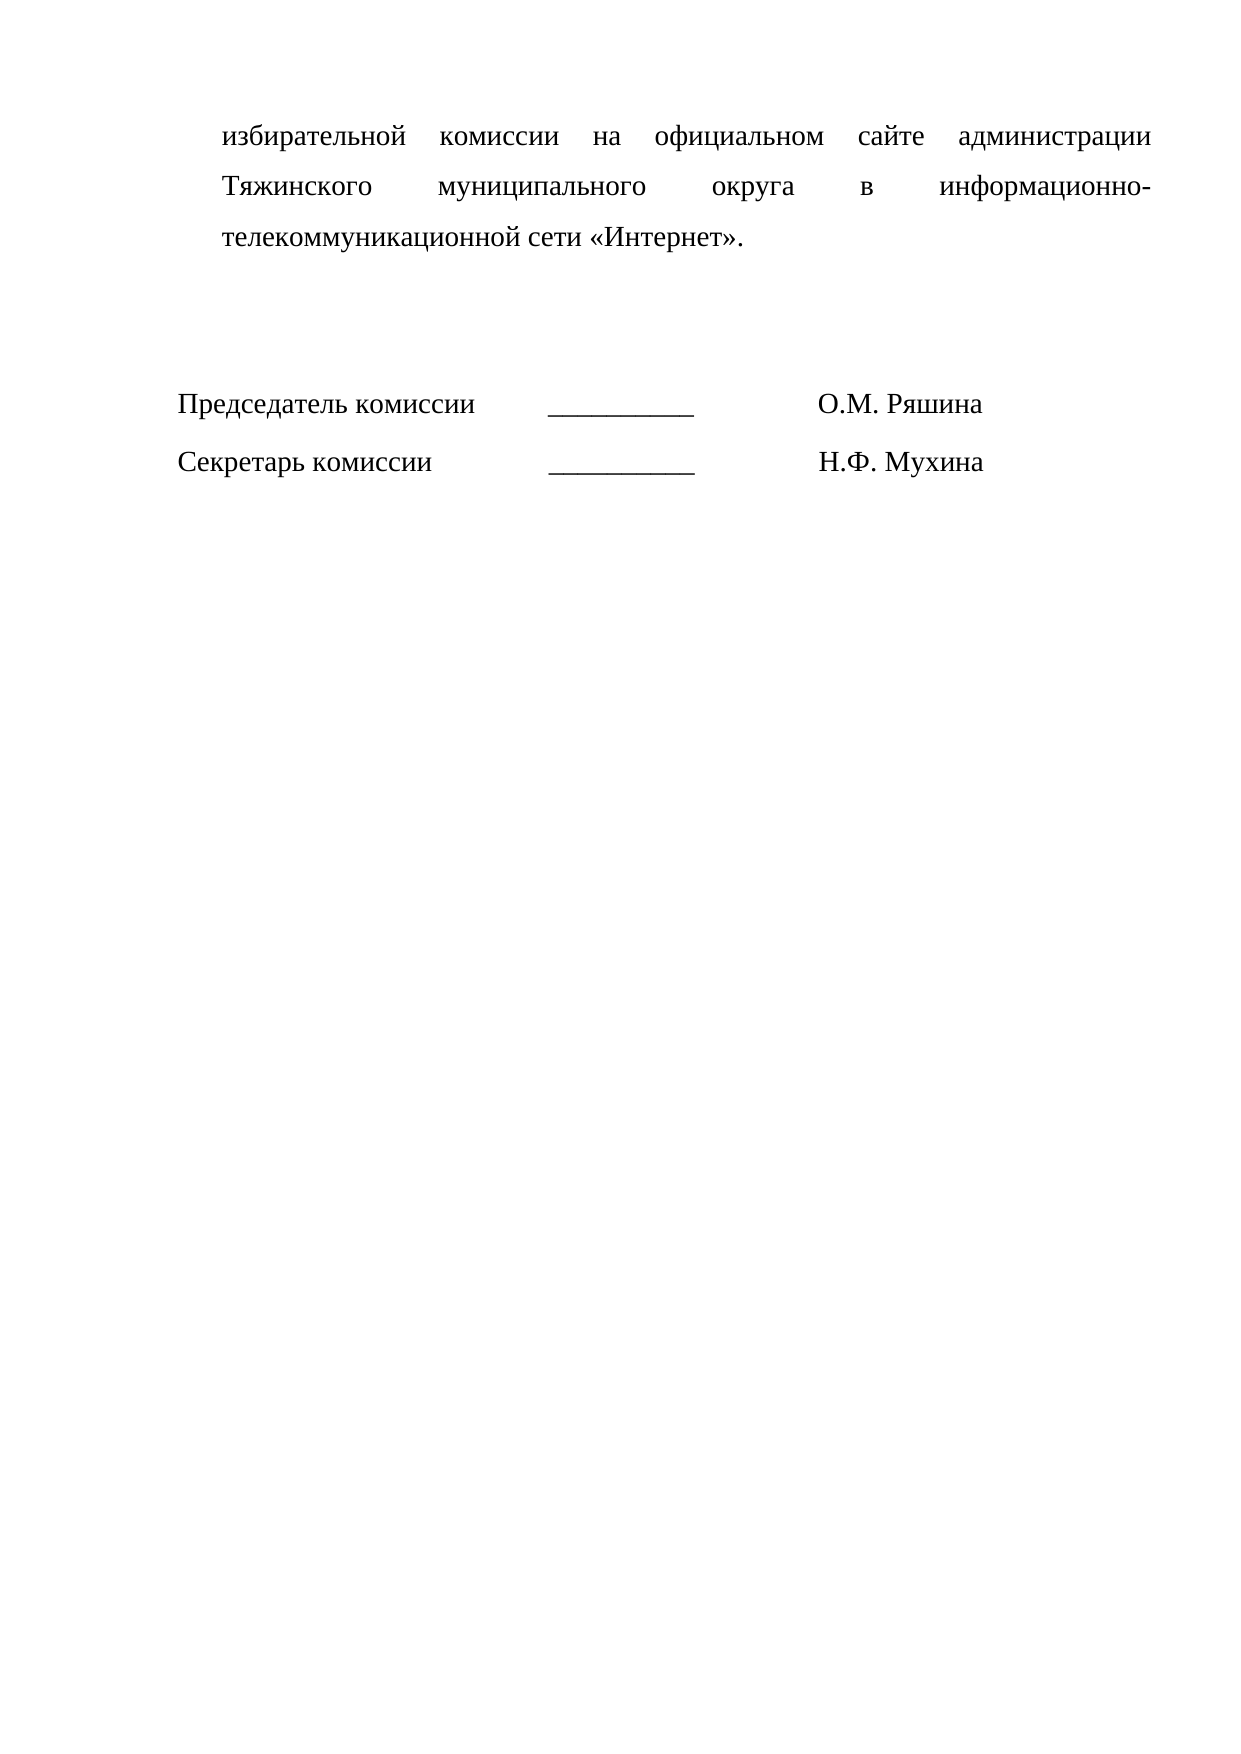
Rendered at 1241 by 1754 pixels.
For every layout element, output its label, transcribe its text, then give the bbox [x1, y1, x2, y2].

text Председатель комиссии __________ О.М. Ряшина [177, 386, 1152, 420]
text Секретарь комиссии __________ Н.Ф. Мухина [177, 444, 1152, 478]
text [200, 118, 1152, 252]
